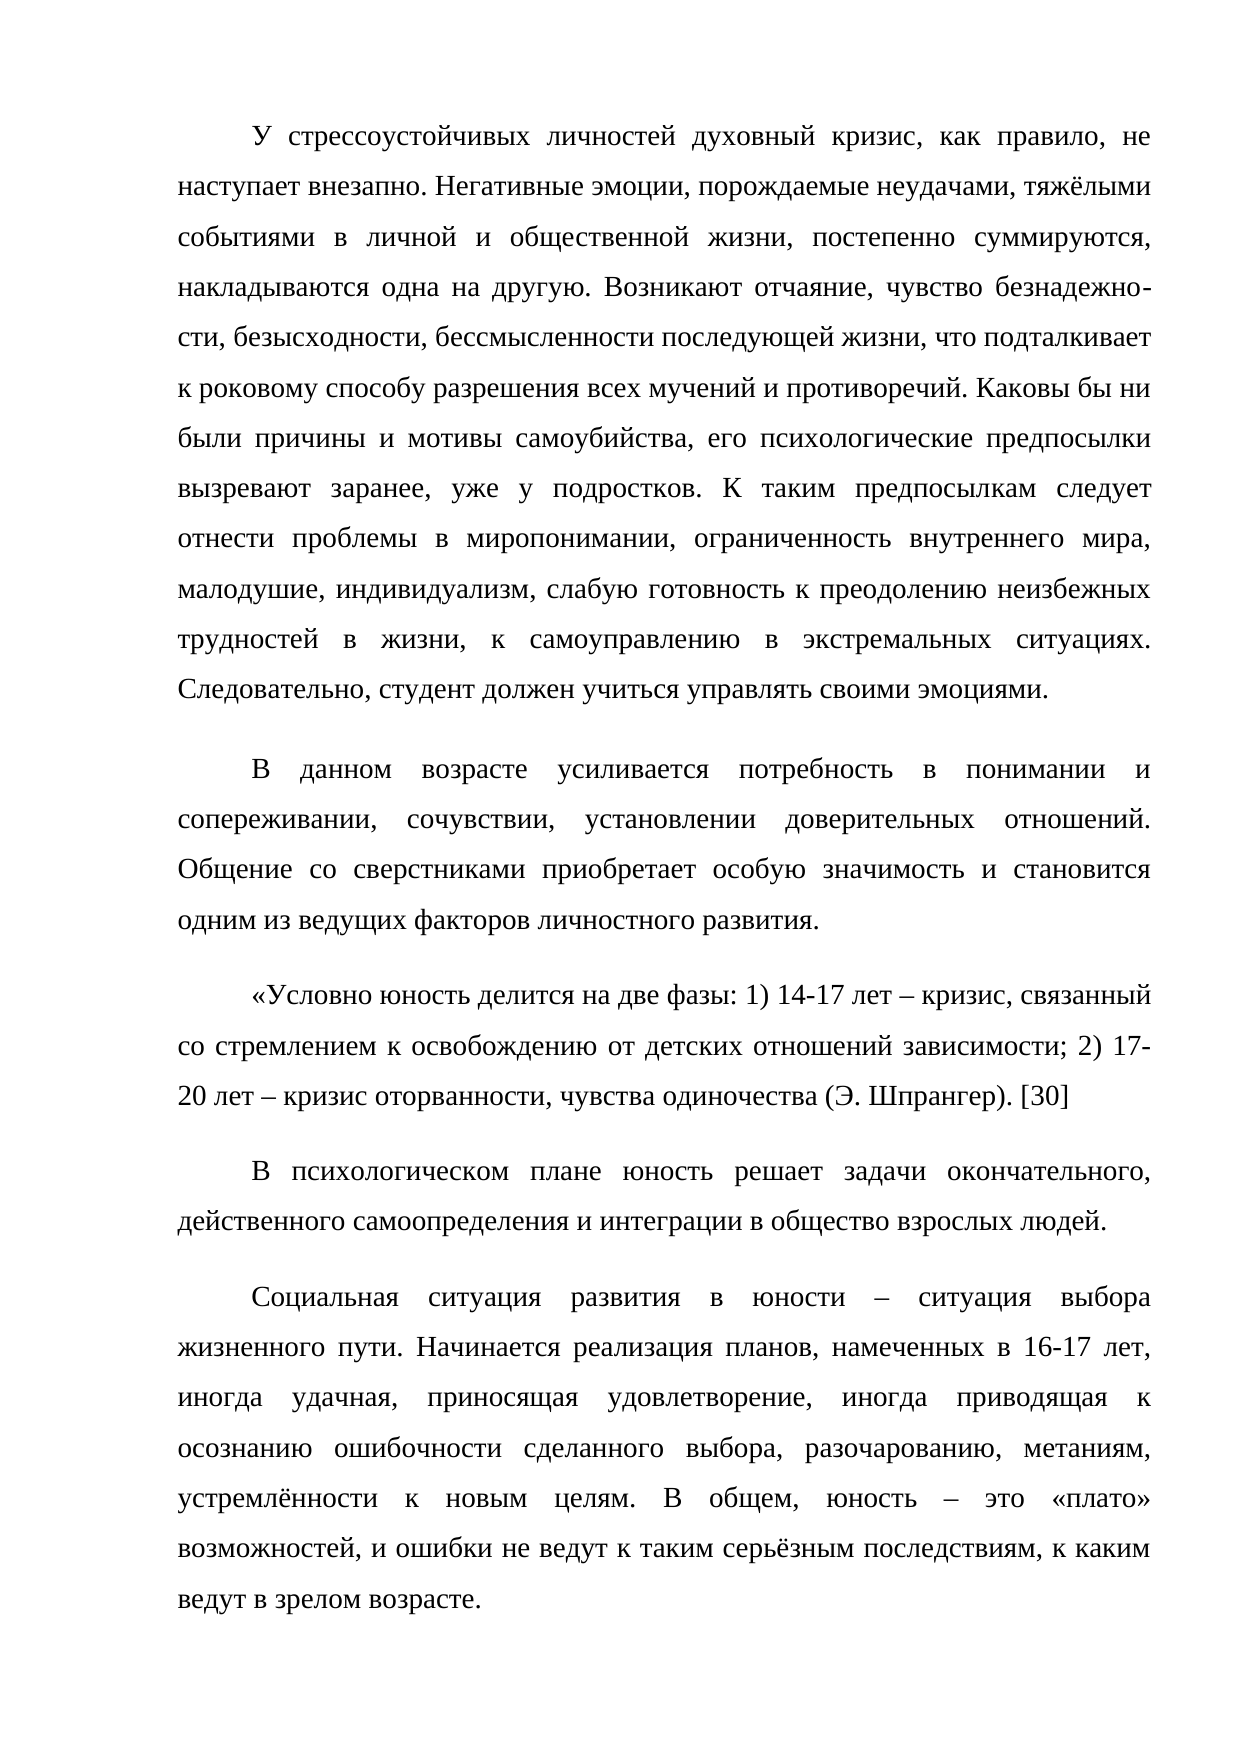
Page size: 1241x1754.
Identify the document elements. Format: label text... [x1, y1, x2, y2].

text В данном возрасте усиливается потребность в понимании и сопереживании, сочувствии, установлении доверительных отношений. Общение со сверстниками приобретает особую значимость и становится одним из ведущих факторов личностного развития. [177, 751, 1152, 936]
text «Условно юность делится на две фазы: 1) 14-17 лет – кризис, связанный со стремлением к освобождению от детских отношений зависимости; 2) 17-20 лет – кризис оторванности, чувства одиночества (Э. Шпрангер). [30] [177, 977, 1152, 1111]
text В психологическом плане юность решает задачи окончательного, действенного самоопределения и интеграции в общество взрослых людей. [177, 1153, 1152, 1237]
text Социальная ситуация развития в юности – ситуация выбора жизненного пути. Начинается реализация планов, намеченных в 16-17 лет, иногда удачная, приносящая удовлетворение, иногда приводящая к осознанию ошибочности сделанного выбора, разочарованию, метаниям, устремлённости к новым целям. В общем, юность – это «плато» возможностей, и ошибки не ведут к таким серьёзным последствиям, к каким ведут в зрелом возрасте. [177, 1279, 1152, 1614]
text У стрессоустойчивых личностей духовный кризис, как правило, не наступает внезапно. Негативные эмоции, порождаемые неудачами, тяжёлыми событиями в личной и общественной жизни, постепенно суммируются, накладываются одна на другую. Возникают отчаяние, чувство безнадежности, безысходности, бессмысленности последующей жизни, что подталкивает к роковому способу разрешения всех мучений и противоречий. Каковы бы ни были причины и мотивы самоубийства, его психологические предпосылки вызревают заранее, уже у подростков. К таким предпосылкам следует отнести проблемы в миропонимании, ограниченность внутреннего мира, малодушие, индивидуализм, слабую готовность к преодолению неизбежных трудностей в жизни, к самоуправлению в экстремальных ситуациях. Следовательно, студент должен учиться управлять своими эмоциями. [177, 118, 1152, 705]
